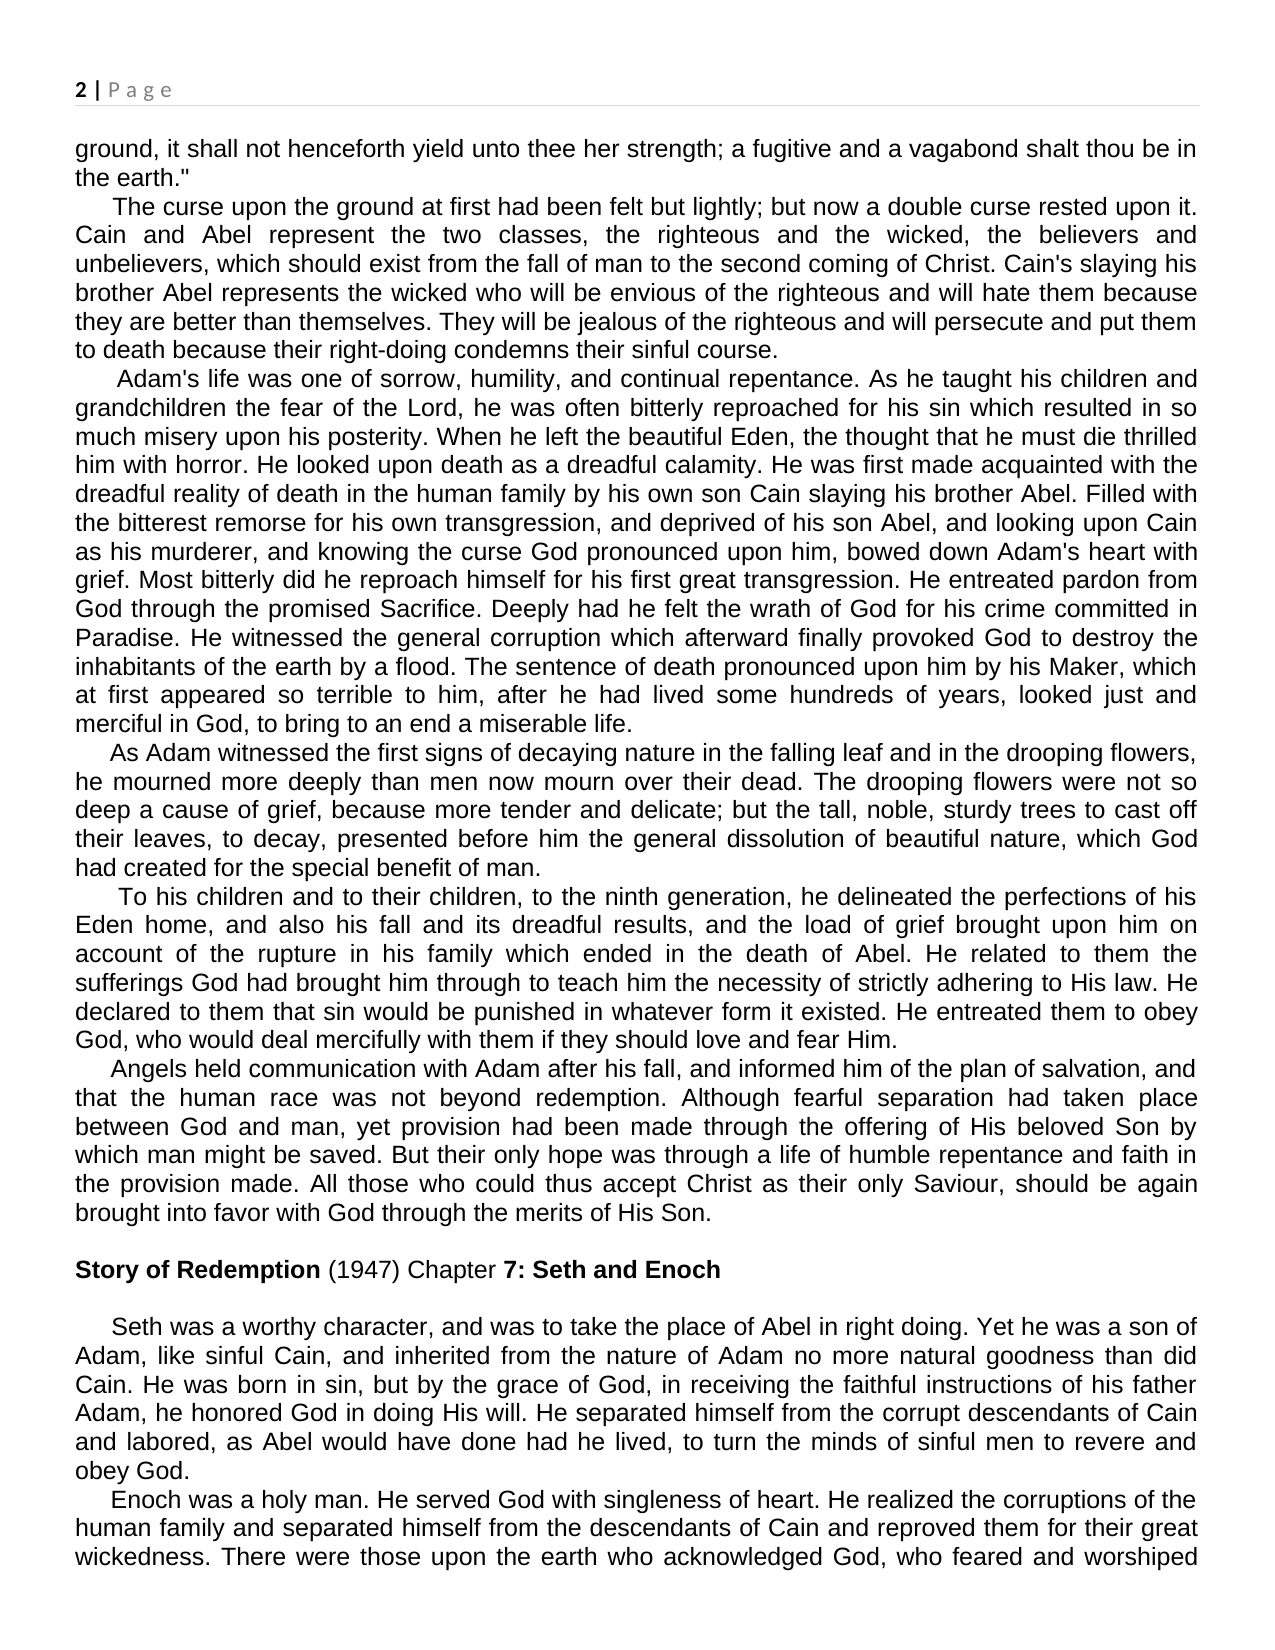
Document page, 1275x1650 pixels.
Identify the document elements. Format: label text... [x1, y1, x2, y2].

text As Adam witnessed the first signs of decaying nature in the falling leaf and in the drooping flowers, he mourned more deeply than men now mourn over their dead. The drooping flowers were not so deep a cause of grief, because more tender and delicate; but the tall, noble, sturdy trees to cast off their leaves, to decay, presented before him the general dissolution of beautiful nature, which God had created for the special benefit of man. [75, 738, 1200, 882]
text Story of Redemption (1947) Chapter 7: Seth and Enoch [75, 1255, 1200, 1283]
text The curse upon the ground at first had been felt but lightly; but now a double curse rested upon it. Cain and Abel represent the two classes, the righteous and the wicked, the believers and unbelievers, which should exist from the fall of man to the second coming of Christ. Cain's slaying his brother Abel represents the wicked who will be envious of the righteous and will hate them because they are better than themselves. They will be jealous of the righteous and will persecute and put them to death because their right-doing condemns their sinful course. [75, 192, 1200, 364]
text Adam's life was one of sorrow, humility, and continual repentance. As he taught his children and grandchildren the fear of the Lord, he was often bitterly reproached for his sin which resulted in so much misery upon his posterity. When he left the beautiful Eden, the thought that he must die thrilled him with horror. He looked upon death as a dreadful calamity. He was first made acquainted with the dreadful reality of death in the human family by his own son Cain slaying his brother Abel. Filled with the bitterest remorse for his own transgression, and deprived of his son Abel, and looking upon Cain as his murderer, and knowing the curse God pronounced upon him, bowed down Adam's heart with grief. Most bitterly did he reproach himself for his first great transgression. He entreated pardon from God through the promised Sacrifice. Deeply had he felt the wrath of God for his crime committed in Paradise. He witnessed the general corruption which afterward finally provoked God to destroy the inhabitants of the earth by a flood. The sentence of death pronounced upon him by his Maker, which at first appeared so terrible to him, after he had lived some hundreds of years, looked just and merciful in God, to bring to an end a miserable life. [75, 364, 1200, 738]
text Angels held communication with Adam after his fall, and informed him of the plan of salvation, and that the human race was not beyond redemption. Although fearful separation had taken place between God and man, yet provision had been made through the offering of His beloved Son by which man might be saved. But their only hope was through a life of humble repentance and faith in the provision made. All those who could thus accept Christ as their only Saviour, should be again brought into favor with God through the merits of His Son. [75, 1054, 1200, 1227]
text To his children and to their children, to the ninth generation, he delineated the perfections of his Eden home, and also his fall and its dreadful results, and the load of grief brought upon him on account of the rupture in his family which ended in the death of Abel. He related to them the sufferings God had brought him through to teach him the necessity of strictly adhering to His law. He declared to them that sin would be punished in whatever form it existed. He entreated them to obey God, who would deal mercifully with them if they should love and fear Him. [75, 882, 1200, 1054]
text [75, 134, 1200, 192]
text Seth was a worthy character, and was to take the place of Abel in right doing. Yet he was a son of Adam, like sinful Cain, and inherited from the nature of Adam no more natural goodness than did Cain. He was born in sin, but by the grace of God, in receiving the faithful instructions of his father Adam, he honored God in doing His will. He separated himself from the corrupt descendants of Cain and labored, as Abel would have done had he lived, to turn the minds of sinful men to revere and obey God. [75, 1312, 1200, 1485]
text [75, 1485, 1200, 1571]
